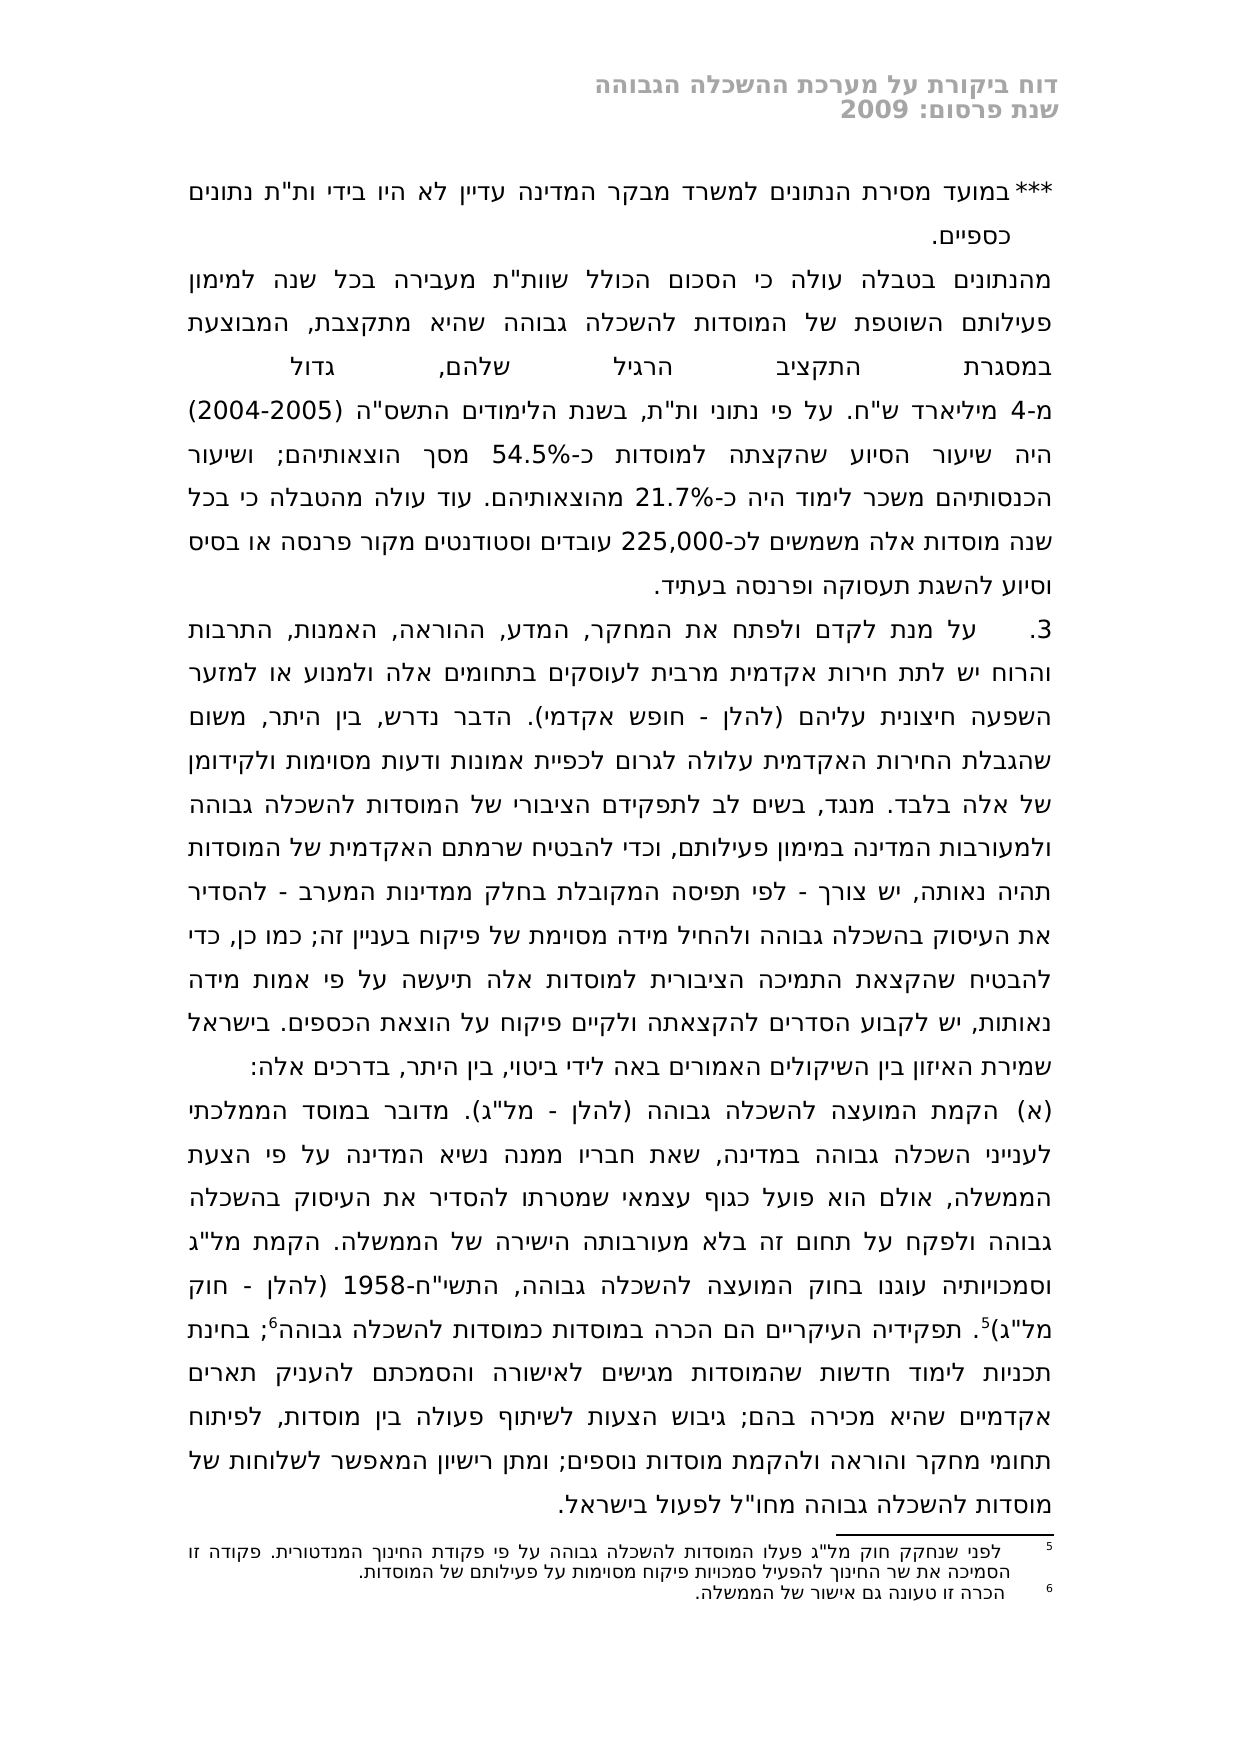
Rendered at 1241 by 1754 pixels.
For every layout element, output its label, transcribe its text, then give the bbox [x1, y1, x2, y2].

text מהנתונים בטבלה עולה כי הסכום הכולל שוות"ת מעבירה בכל שנה למימון פעילותם השוטפת של המוסדות להשכלה גבוהה שהיא מתקצבת, המבוצעת במסגרת התקציב הרגיל שלהם, גדול מ-4 מיליארד ש"ח. על פי נתוני ות"ת, בשנת הלימודים התשס"ה (2004-2005) היה שיעור הסיוע שהקצתה למוסדות כ-54.5% מסך הוצאותיהם; ושיעור הכנסותיהם משכר לימוד היה כ-21.7% מהוצאותיהם. עוד עולה מהטבלה כי בכל שנה מוסדות אלה משמשים לכ-225,000 עובדים וסטודנטים מקור פרנסה או בסיס וסיוע להשגת תעסוקה ופרנסה בעתיד. [187, 265, 1053, 600]
text *** במועד מסירת הנתונים למשרד מבקר המדינה עדיין לא היו בידי ות"ת נתונים כספיים. [187, 177, 1053, 250]
text (א) הקמת המועצה להשכלה גבוהה (להלן - מל"ג). מדובר במוסד הממלכתי לענייני השכלה גבוהה במדינה, שאת חבריו ממנה נשיא המדינה על פי הצעת הממשלה, אולם הוא פועל כגוף עצמאי שמטרתו להסדיר את העיסוק בהשכלה גבוהה ולפקח על תחום זה בלא מעורבותה הישירה של הממשלה. הקמת מל"ג וסמכויותיה עוגנו בחוק המועצה להשכלה גבוהה, התשי"ח-1958 (להלן - חוק מל"ג). תפקידיה העיקריים הם הכרה במוסדות כמוסדות להשכלה גבוהה; בחינת תכניות לימוד חדשות שהמוסדות מגישים לאישורה והסמכתם להעניק תארים אקדמיים שהיא מכירה בהם; גיבוש הצעות לשיתוף פעולה בין מוסדות, לפיתוח תחומי מחקר והוראה ולהקמת מוסדות נוספים; ומתן רישיון המאפשר לשלוחות של מוסדות להשכלה גבוהה מחו"ל לפעול בישראל. [187, 1096, 1053, 1519]
text 3. על מנת לקדם ולפתח את המחקר, המדע, ההוראה, האמנות, התרבות והרוח יש לתת חירות אקדמית מרבית לעוסקים בתחומים אלה ולמנוע או למזער השפעה חיצונית עליהם (להלן - חופש אקדמי). הדבר נדרש, בין היתר, משום שהגבלת החירות האקדמית עלולה לגרום לכפיית אמונות ודעות מסוימות ולקידומן של אלה בלבד. מנגד, בשים לב לתפקידם הציבורי של המוסדות להשכלה גבוהה ולמעורבות המדינה במימון פעילותם, וכדי להבטיח שרמתם האקדמית של המוסדות תהיה נאותה, יש צורך - לפי תפיסה המקובלת בחלק ממדינות המערב - להסדיר את העיסוק בהשכלה גבוהה ולהחיל מידה מסוימת של פיקוח בעניין זה; כמו כן, כדי להבטיח שהקצאת התמיכה הציבורית למוסדות אלה תיעשה על פי אמות מידה נאותות, יש לקבוע הסדרים להקצאתה ולקיים פיקוח על הוצאת הכספים. בישראל שמירת האיזון בין השיקולים האמורים באה לידי ביטוי, בין היתר, בדרכים אלה: [187, 615, 1053, 1081]
